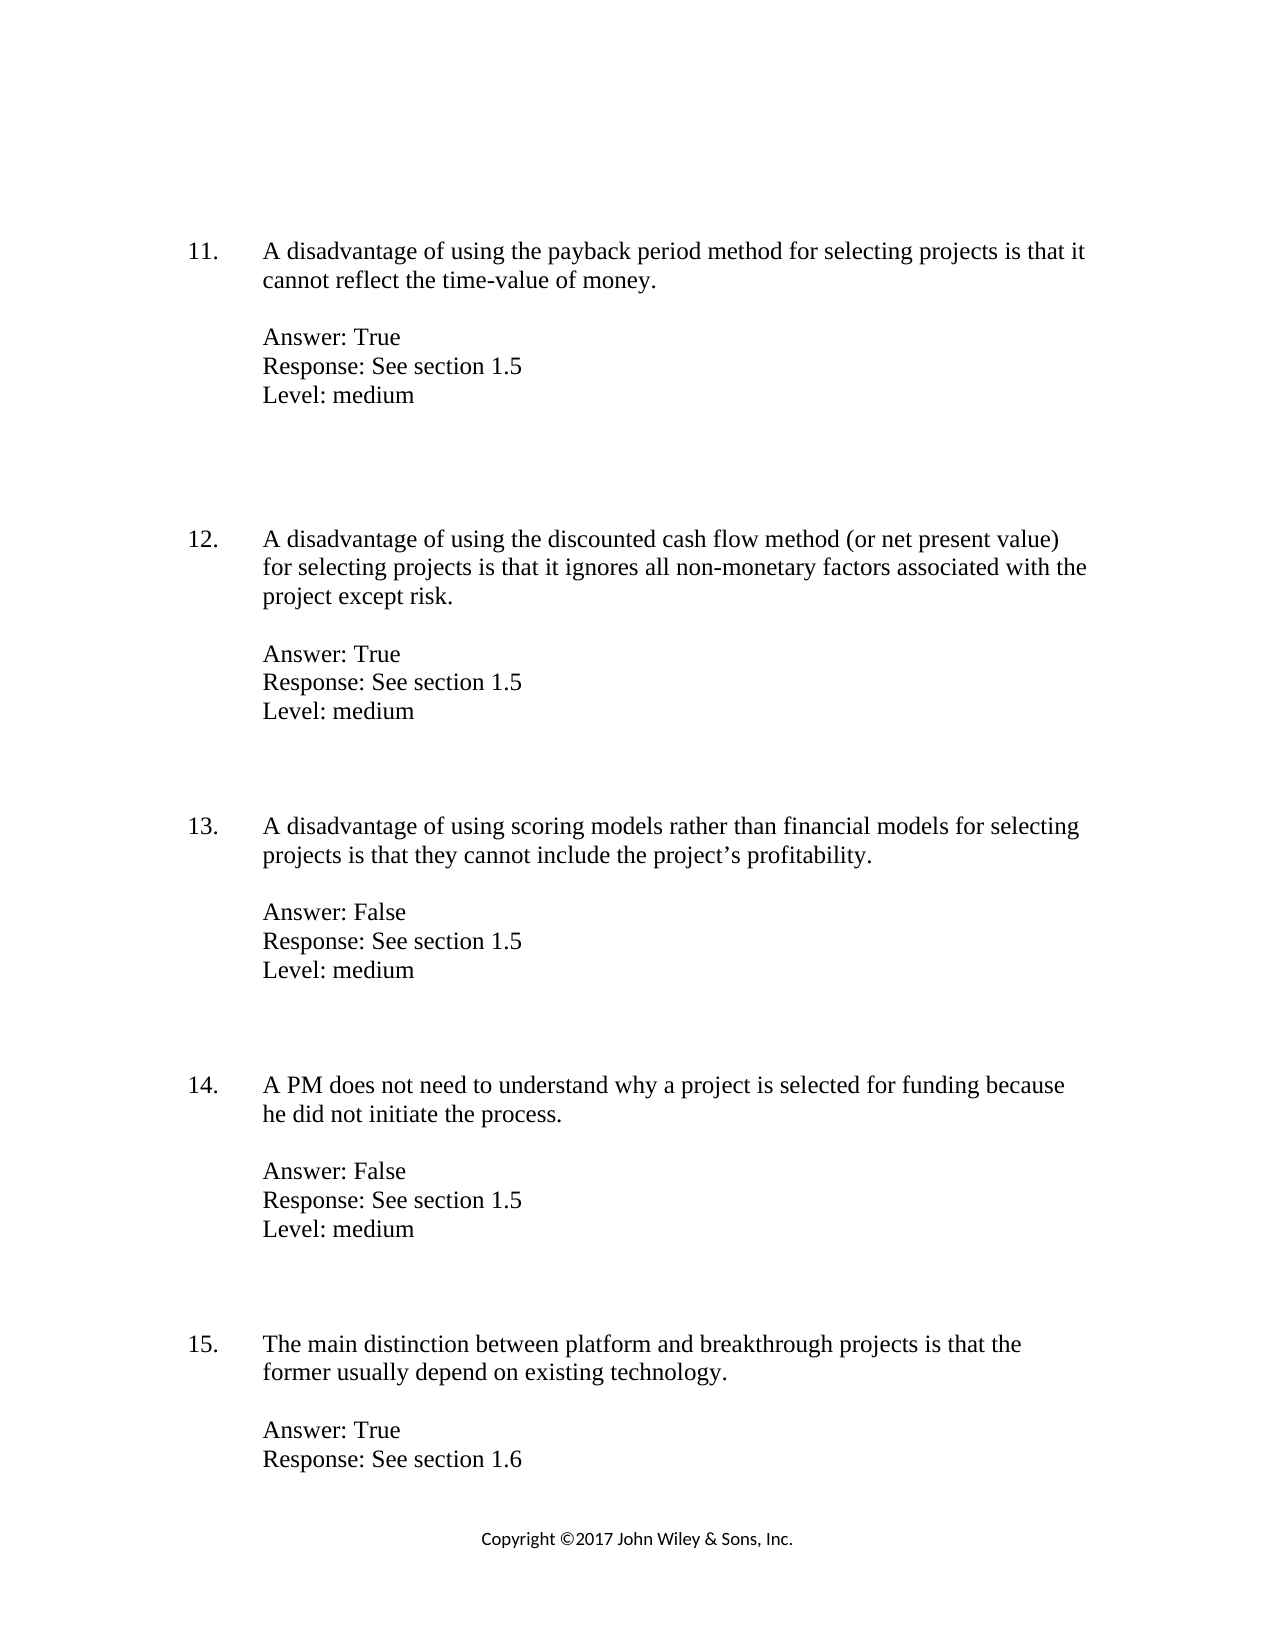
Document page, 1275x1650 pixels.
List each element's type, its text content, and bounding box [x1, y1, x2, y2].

text Answer: False [262, 897, 1087, 926]
text 15. The main distinction between platform and breakthrough projects is that the former usually depend on existing technology. [187, 1329, 1087, 1386]
text Answer: True [262, 639, 1087, 667]
text Response: See section 1.5 [262, 1185, 1087, 1214]
text Response: See section 1.5 [262, 667, 1087, 696]
text 13. A disadvantage of using scoring models rather than financial models for selecting projects is that they cannot include the project’s profitability. [187, 811, 1087, 869]
text 14. A PM does not need to understand why a project is selected for funding because he did not initiate the process. [187, 1070, 1087, 1127]
text Response: See section 1.5 [262, 351, 1087, 380]
text Level: medium [262, 380, 1087, 409]
text Level: medium [262, 1214, 1087, 1242]
text Answer: True [262, 1415, 1087, 1444]
text 11. A disadvantage of using the payback period method for selecting projects is that it cannot reflect the time-value of money. [187, 236, 1087, 294]
text Level: medium [262, 696, 1087, 725]
text Response: See section 1.6 [262, 1444, 1087, 1472]
text Response: See section 1.5 [262, 926, 1087, 955]
text Answer: True [262, 322, 1087, 351]
text Answer: False [262, 1156, 1087, 1185]
text 12. A disadvantage of using the discounted cash flow method (or net present value) for selecting projects is that it ignores all non-monetary factors associated with the project except risk. [187, 524, 1087, 610]
text Level: medium [262, 955, 1087, 984]
